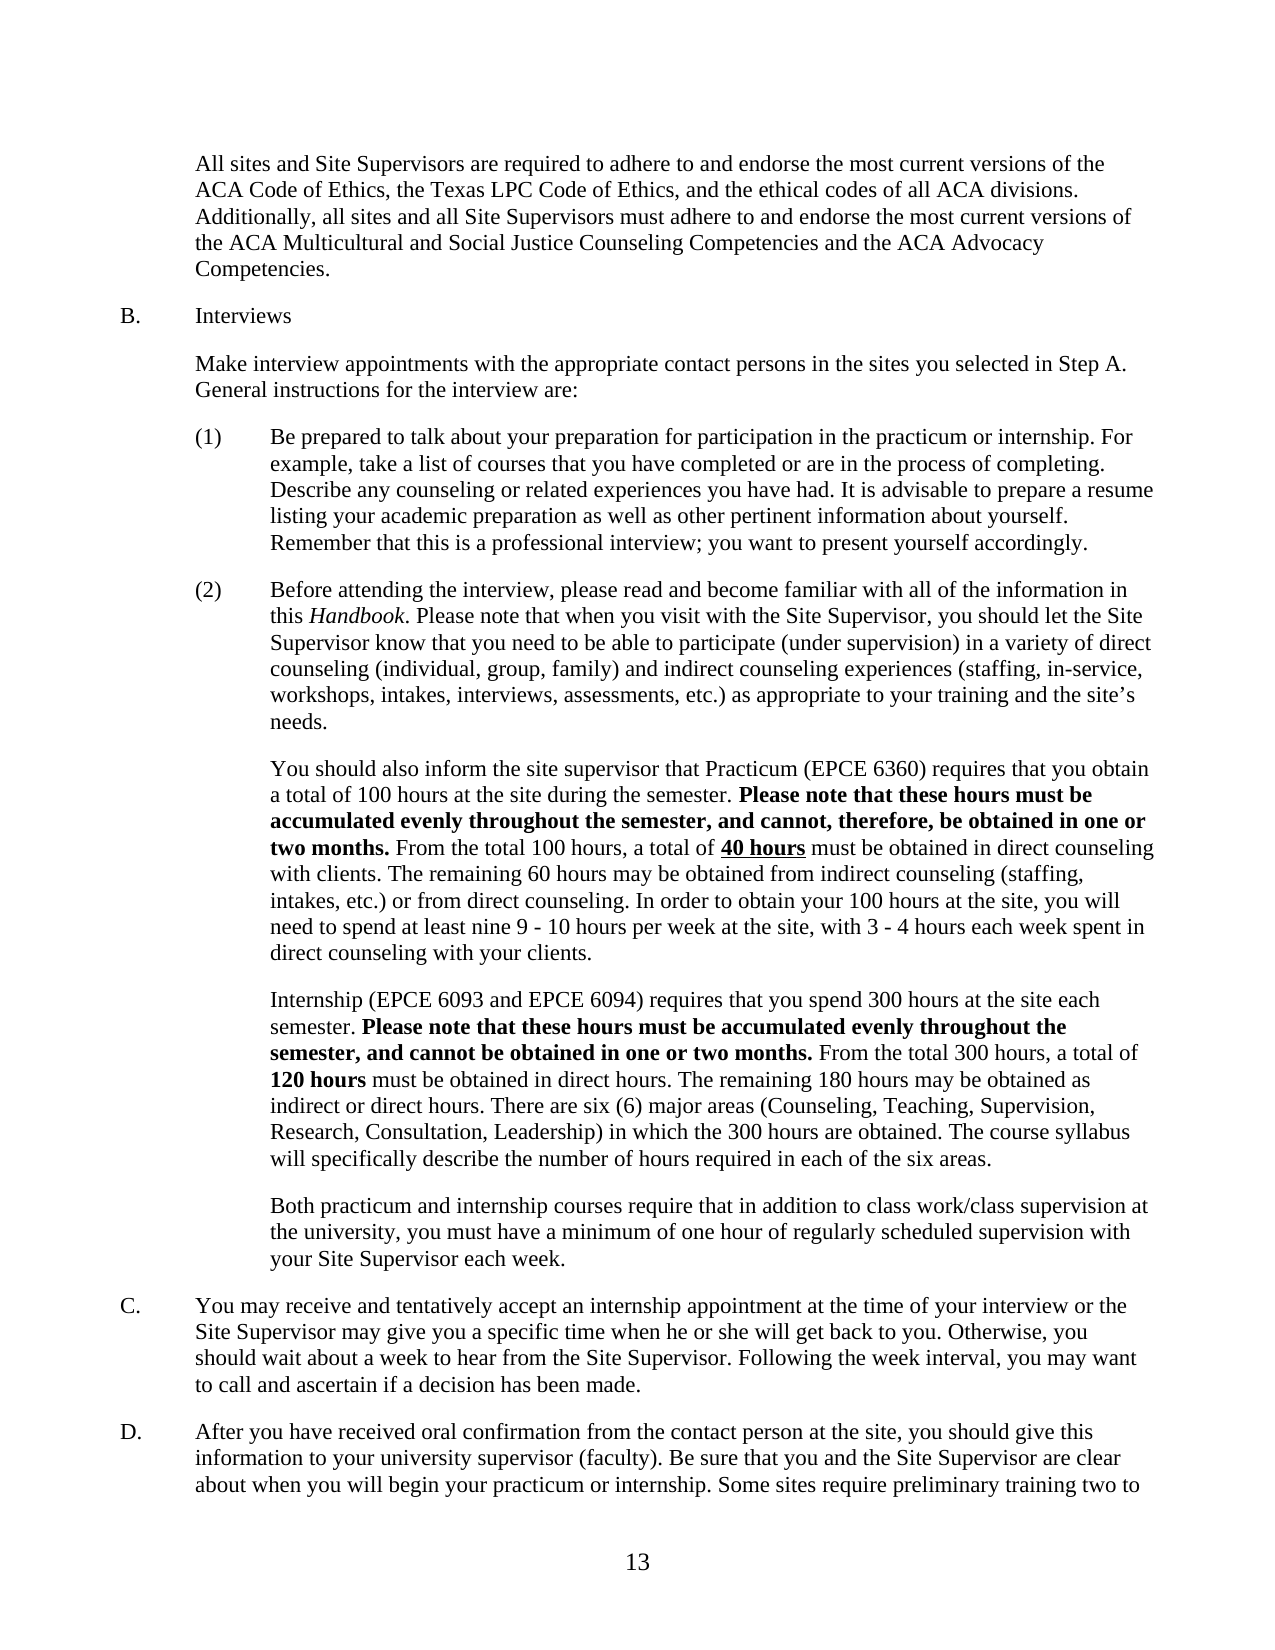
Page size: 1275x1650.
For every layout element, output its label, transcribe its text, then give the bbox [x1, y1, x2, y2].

text You should also inform the site supervisor that Practicum (EPCE 6360) requires that you obtain a total of 100 hours at the site during the semester. Please note that these hours must be accumulated evenly throughout the semester, and cannot, therefore, be obtained in one or two months. From the total 100 hours, a total of 40 hours must be obtained in direct counseling with clients. The remaining 60 hours may be obtained from indirect counseling (staffing, intakes, etc.) or from direct counseling. In order to obtain your 100 hours at the site, you will need to spend at least nine 9 - 10 hours per week at the site, with 3 - 4 hours each week spent in direct counseling with your clients. [195, 755, 1155, 966]
text Both practicum and internship courses require that in addition to class work/class supervision at the university, you must have a minimum of one hour of regularly scheduled supervision with your Site Supervisor each week. [195, 1192, 1155, 1271]
text B. Interviews [120, 303, 1155, 329]
text C. You may receive and tentatively accept an internship appointment at the time of your interview or the Site Supervisor may give you a specific time when he or she will get back to you. Otherwise, you should wait about a week to hear from the Site Supervisor. Following the week interval, you may want to call and ascertain if a decision has been made. [120, 1292, 1155, 1397]
text Make interview appointments with the appropriate contact persons in the sites you selected in Step A. General instructions for the interview are: [120, 350, 1155, 402]
text All sites and Site Supervisors are required to adhere to and endorse the most current versions of the ACA Code of Ethics, the Texas LPC Code of Ethics, and the ethical codes of all ACA divisions. Additionally, all sites and all Site Supervisors must adhere to and endorse the most current versions of the ACA Multicultural and Social Justice Counseling Competencies and the ACA Advocacy Competencies. [120, 150, 1155, 282]
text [120, 1418, 1155, 1497]
text Internship (EPCE 6093 and EPCE 6094) requires that you spend 300 hours at the site each semester. Please note that these hours must be accumulated evenly throughout the semester, and cannot be obtained in one or two months. From the total 300 hours, a total of 120 hours must be obtained in direct hours. The remaining 180 hours may be obtained as indirect or direct hours. There are six (6) major areas (Counseling, Teaching, Supervision, Research, Consultation, Leadership) in which the 300 hours are obtained. The course syllabus will specifically describe the number of hours required in each of the six areas. [195, 987, 1155, 1171]
text (2) Before attending the interview, please read and become familiar with all of the information in this Handbook. Please note that when you visit with the Site Supervisor, you should let the Site Supervisor know that you need to be able to participate (under supervision) in a variety of direct counseling (individual, group, family) and indirect counseling experiences (staffing, in-service, workshops, intakes, interviews, assessments, etc.) as appropriate to your training and the site’s needs. [195, 576, 1155, 734]
text (1) Be prepared to talk about your preparation for participation in the practicum or internship. For example, take a list of courses that you have completed or are in the process of completing. Describe any counseling or related experiences you have had. It is advisable to prepare a resume listing your academic preparation as well as other pertinent information about yourself. Remember that this is a professional interview; you want to present yourself accordingly. [195, 423, 1155, 555]
